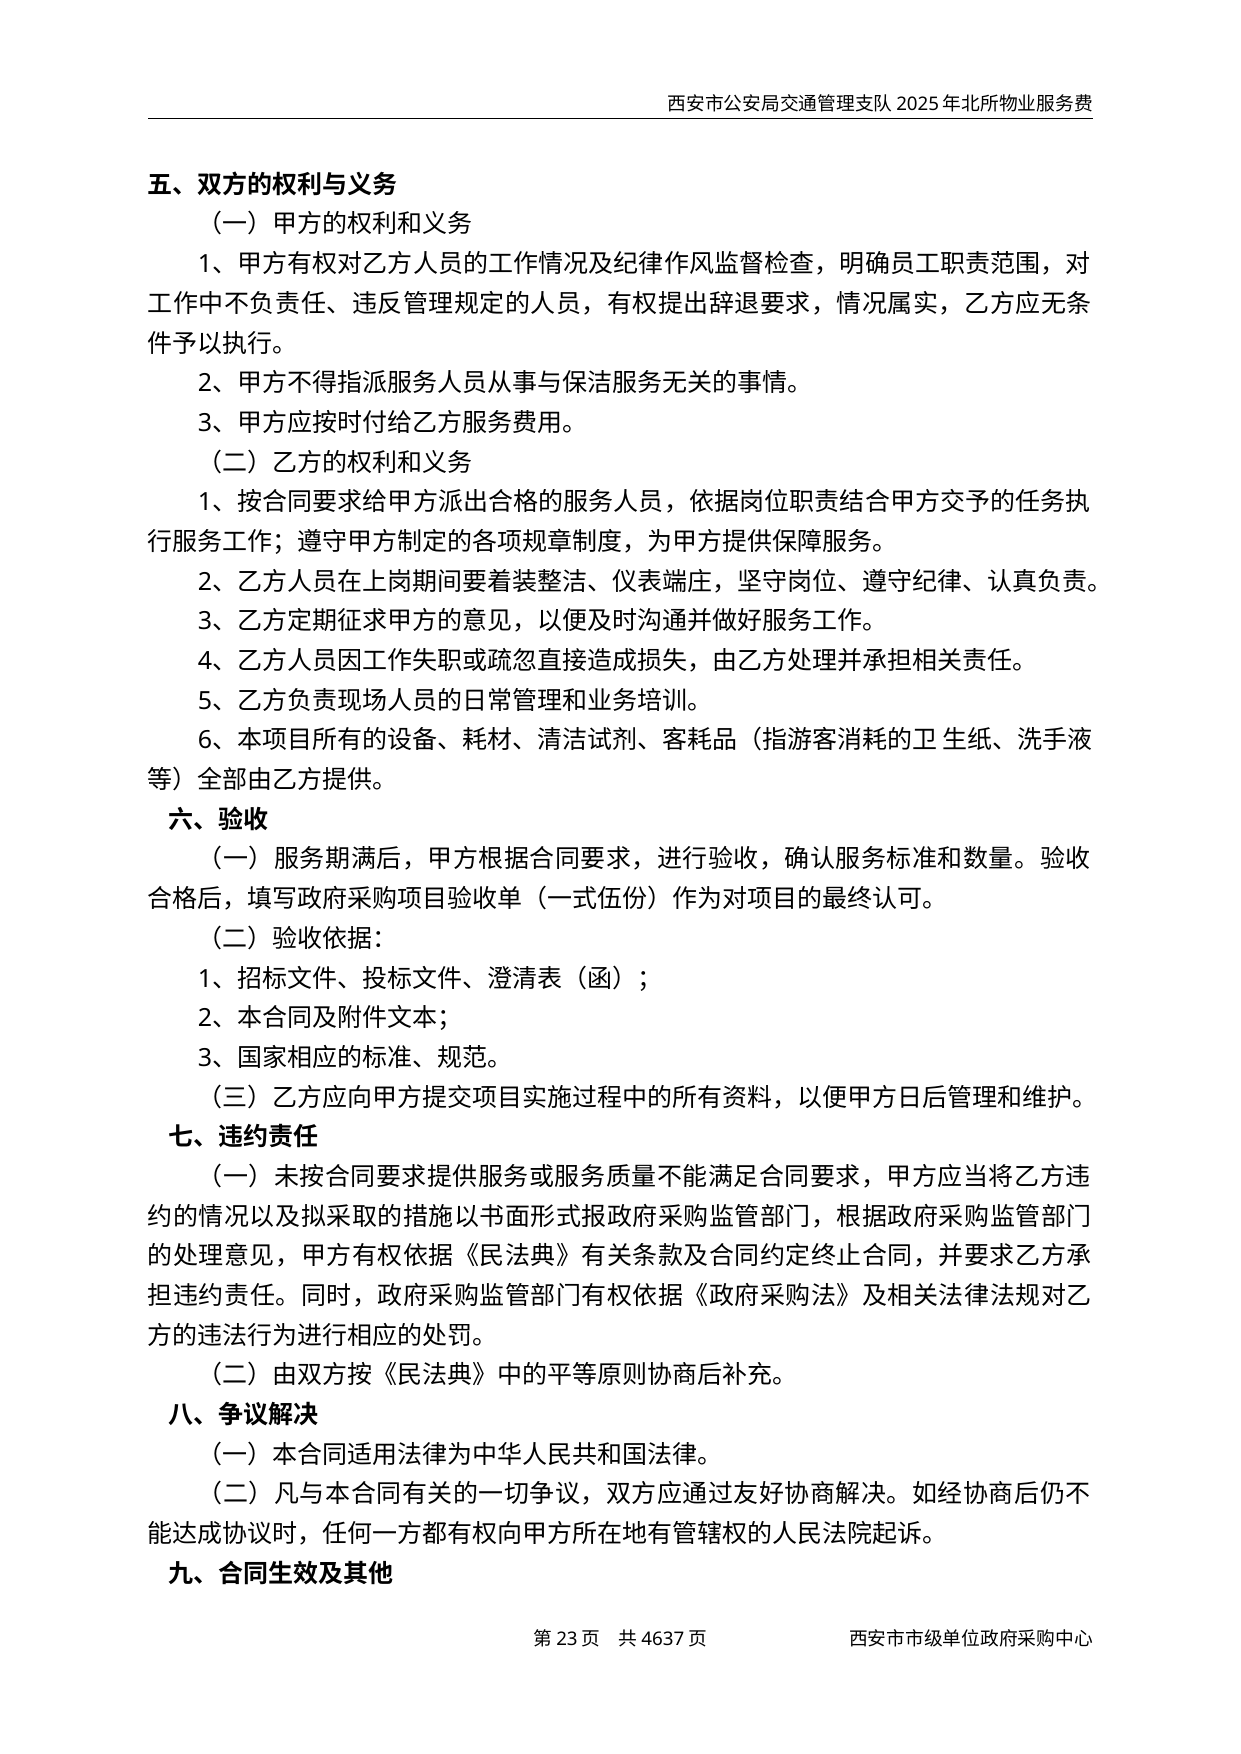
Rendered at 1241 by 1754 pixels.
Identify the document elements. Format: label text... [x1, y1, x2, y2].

text （三）乙方应向甲方提交项目实施过程中的所有资料，以便甲方日后管理和维护。 [148, 1075, 1093, 1115]
text 2、乙方人员在上岗期间要着装整洁、仪表端庄，坚守岗位、遵守纪律、认真负责。 [148, 559, 1093, 599]
text 六、验收 [148, 798, 1093, 837]
text （一）本合同适用法律为中华人民共和国法律。 [148, 1433, 1093, 1472]
text （一）未按合同要求提供服务或服务质量不能满足合同要求，甲方应当将乙方违约的情况以及拟采取的措施以书面形式报政府采购监管部门，根据政府采购监管部门的处理意见，甲方有权依据《民法典》有关条款及合同约定终止合同，并要求乙方承担违约责任。同时，政府采购监管部门有权依据《政府采购法》及相关法律法规对乙方的违法行为进行相应的处罚。 [148, 1155, 1093, 1353]
text 2、本合同及附件文本； [148, 996, 1093, 1036]
text 七、违约责任 [148, 1115, 1093, 1155]
text 九、合同生效及其他 [148, 1552, 1093, 1591]
text （一）服务期满后，甲方根据合同要求，进行验收，确认服务标准和数量。验收合格后，填写政府采购项目验收单（一式伍份）作为对项目的最终认可。 [148, 837, 1093, 917]
text 八、争议解决 [148, 1393, 1093, 1433]
text 2、甲方不得指派服务人员从事与保洁服务无关的事情。 [148, 361, 1093, 401]
text 3、甲方应按时付给乙方服务费用。 [148, 401, 1093, 440]
text （二）验收依据： [148, 917, 1093, 956]
text 五、双方的权利与义务 [148, 163, 1093, 202]
text 5、乙方负责现场人员的日常管理和业务培训。 [148, 678, 1093, 718]
text 4、乙方人员因工作失职或疏忽直接造成损失，由乙方处理并承担相关责任。 [148, 639, 1093, 678]
text （二）由双方按《民法典》中的平等原则协商后补充。 [148, 1353, 1093, 1393]
text （二）乙方的权利和义务 [148, 440, 1093, 480]
text 3、乙方定期征求甲方的意见，以便及时沟通并做好服务工作。 [148, 599, 1093, 639]
text 1、按合同要求给甲方派出合格的服务人员，依据岗位职责结合甲方交予的任务执行服务工作；遵守甲方制定的各项规章制度，为甲方提供保障服务。 [148, 480, 1093, 559]
text 3、国家相应的标准、规范。 [148, 1036, 1093, 1075]
text （二）凡与本合同有关的一切争议，双方应通过友好协商解决。如经协商后仍不能达成协议时，任何一方都有权向甲方所在地有管辖权的人民法院起诉。 [148, 1472, 1093, 1552]
text 1、招标文件、投标文件、澄清表（函）； [148, 956, 1093, 996]
text 6、本项目所有的设备、耗材、清洁试剂、客耗品（指游客消耗的卫 生纸、洗手液等）全部由乙方提供。 [148, 718, 1093, 798]
text 1、甲方有权对乙方人员的工作情况及纪律作风监督检查，明确员工职责范围，对工作中不负责任、违反管理规定的人员，有权提出辞退要求，情况属实，乙方应无条件予以执行。 [148, 242, 1093, 361]
text （一）甲方的权利和义务 [148, 202, 1093, 242]
